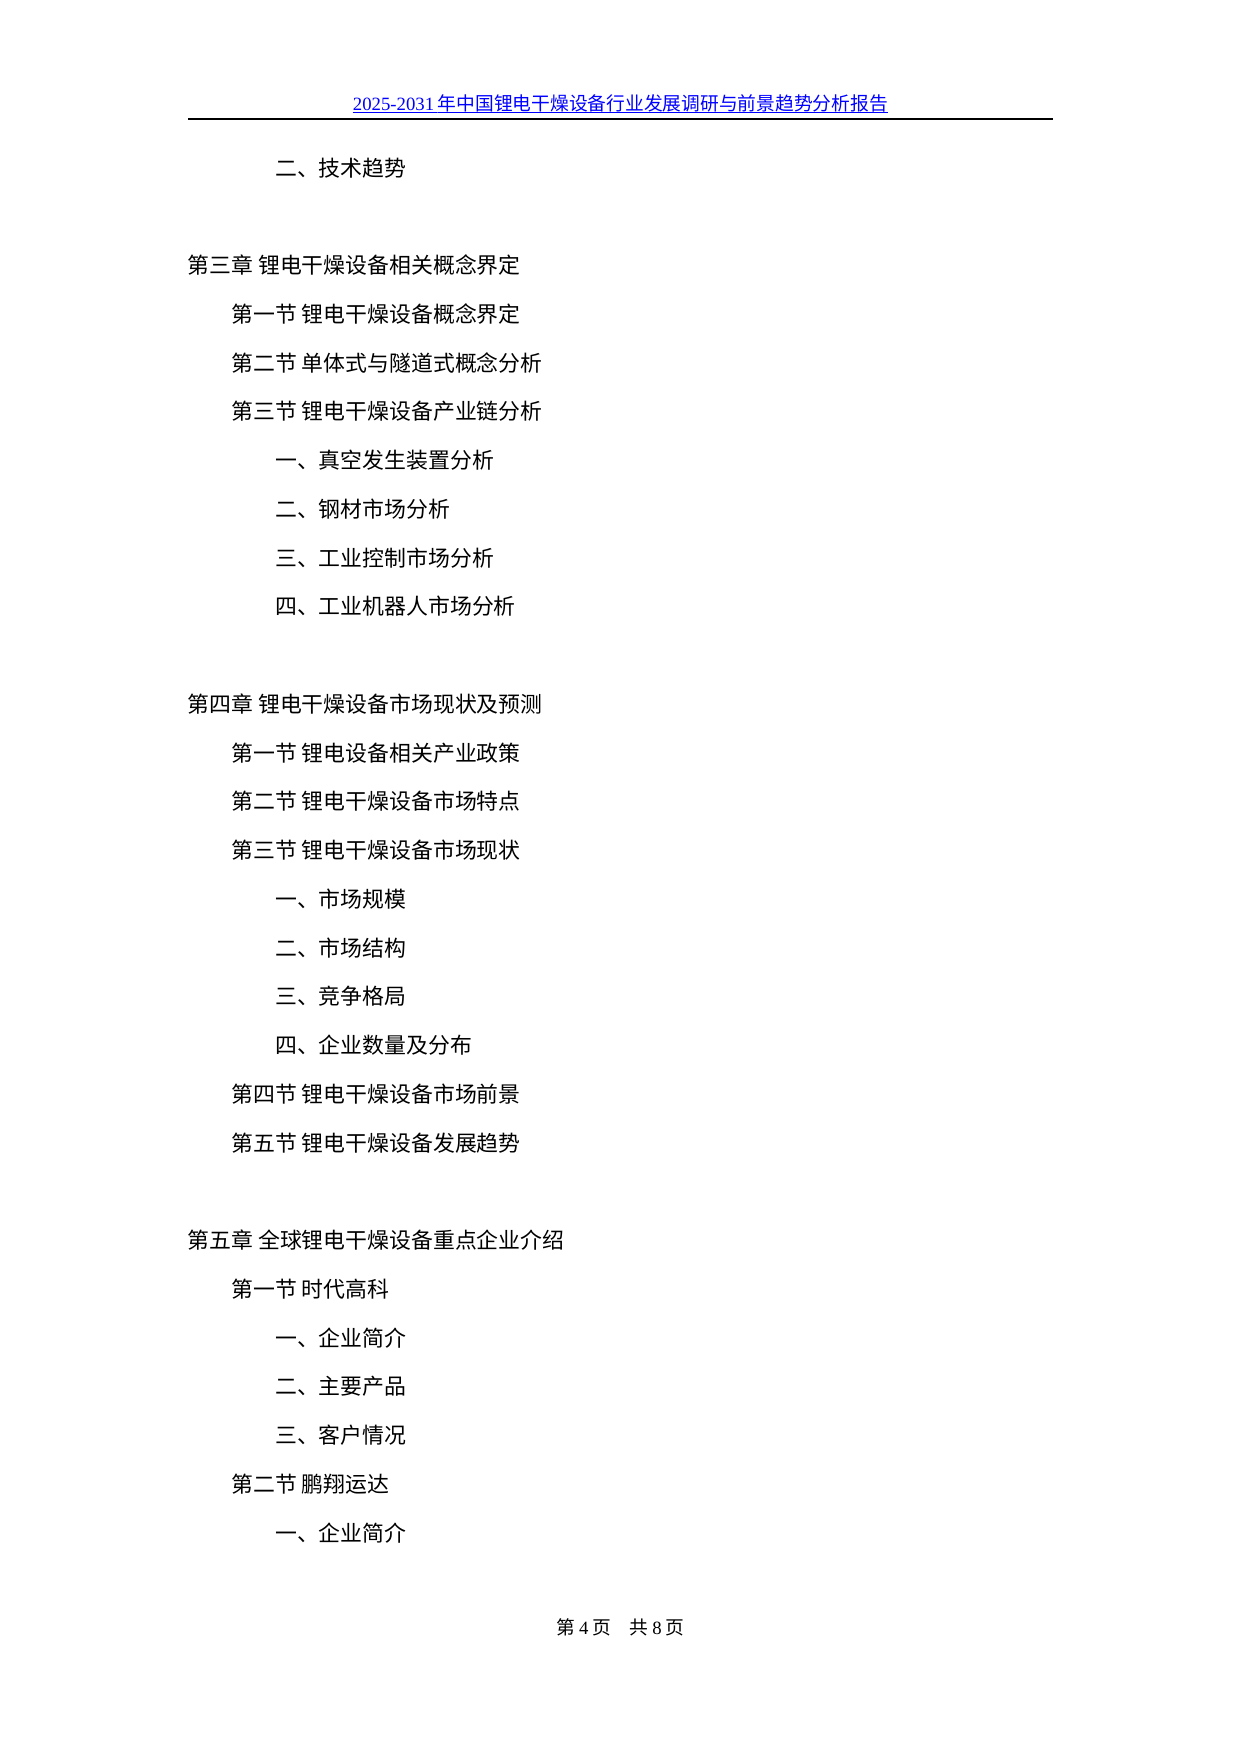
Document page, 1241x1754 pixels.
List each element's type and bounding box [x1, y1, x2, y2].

text [187, 150, 1053, 1548]
